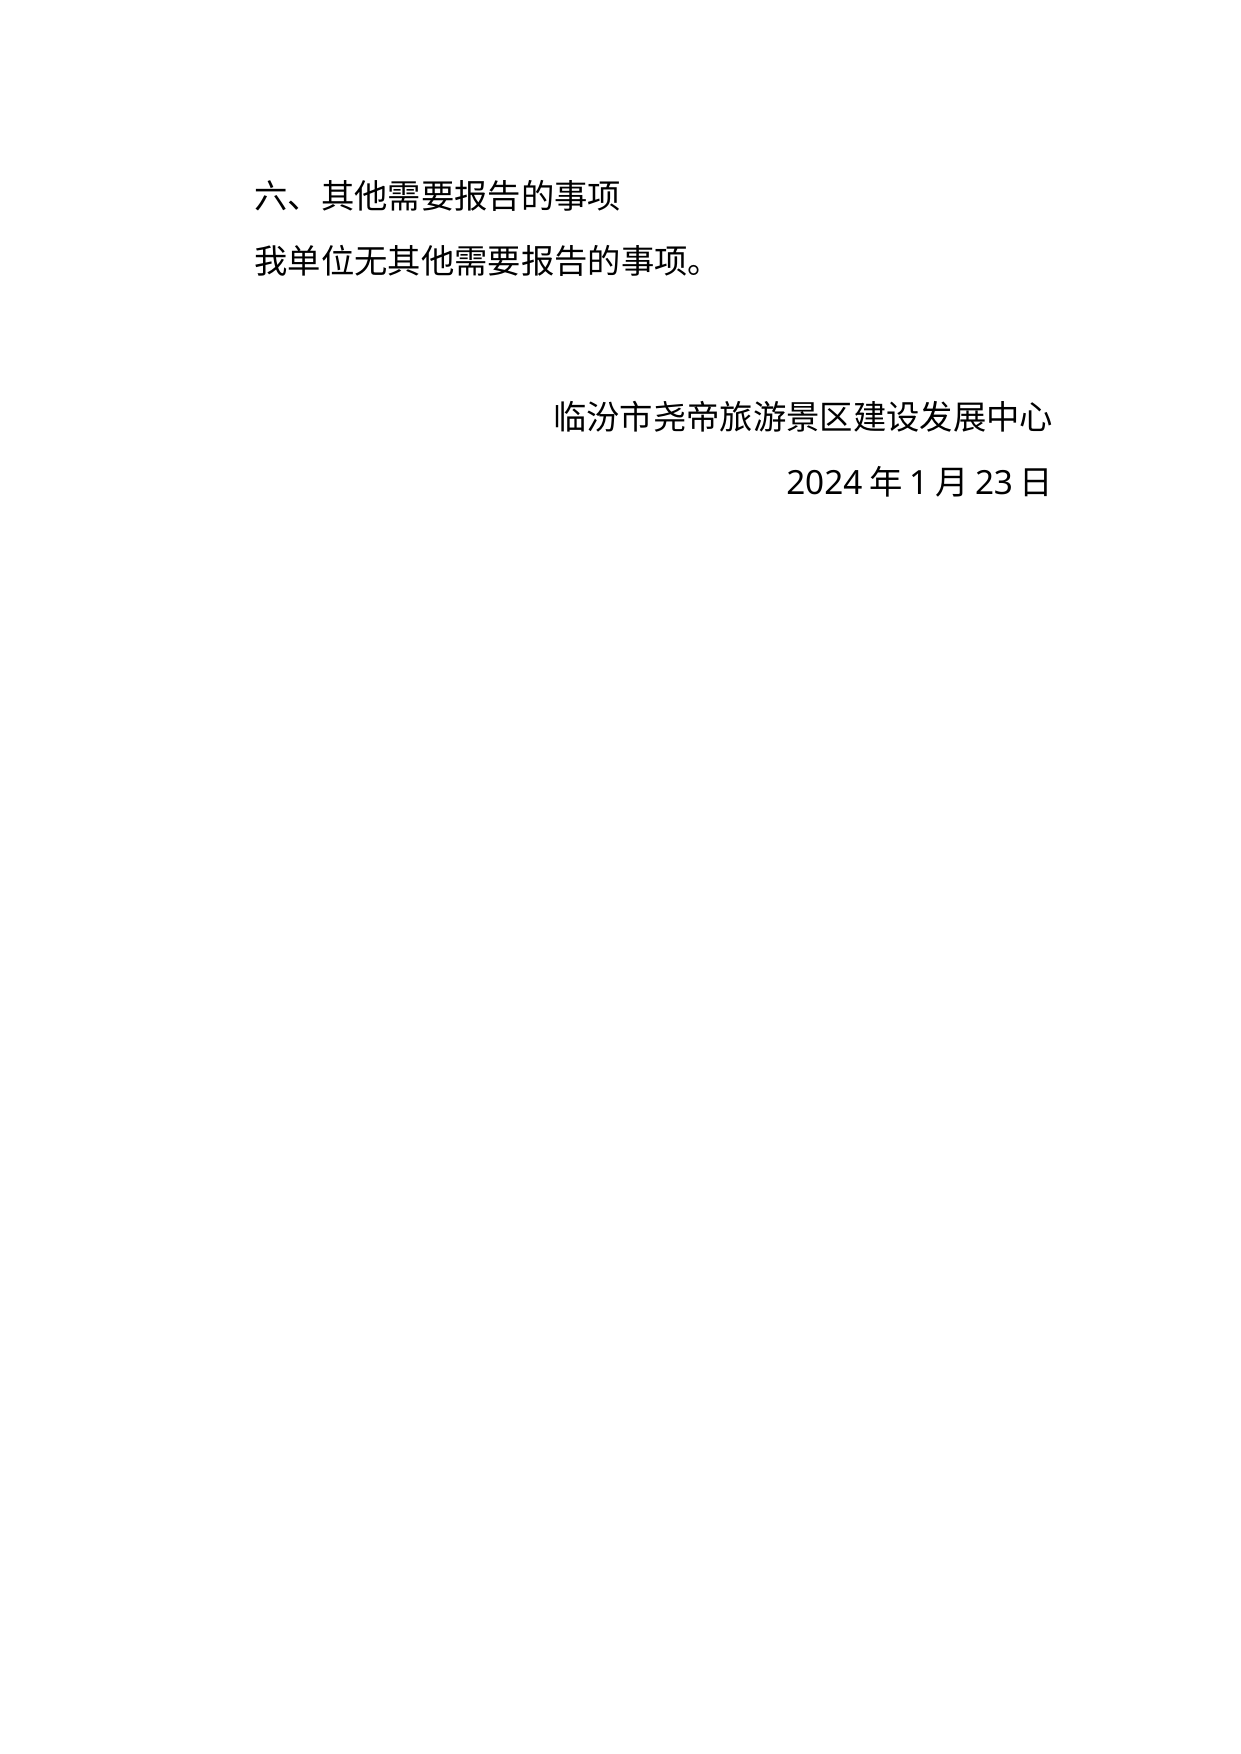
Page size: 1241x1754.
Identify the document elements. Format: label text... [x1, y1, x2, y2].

list 其他需要报告的事项 [187, 162, 1053, 227]
text 我单位无其他需要报告的事项。 [187, 227, 1053, 292]
text 临汾市尧帝旅游景区建设发展中心 [187, 382, 1053, 447]
subtitle 2024年1月23日 [187, 447, 1053, 512]
